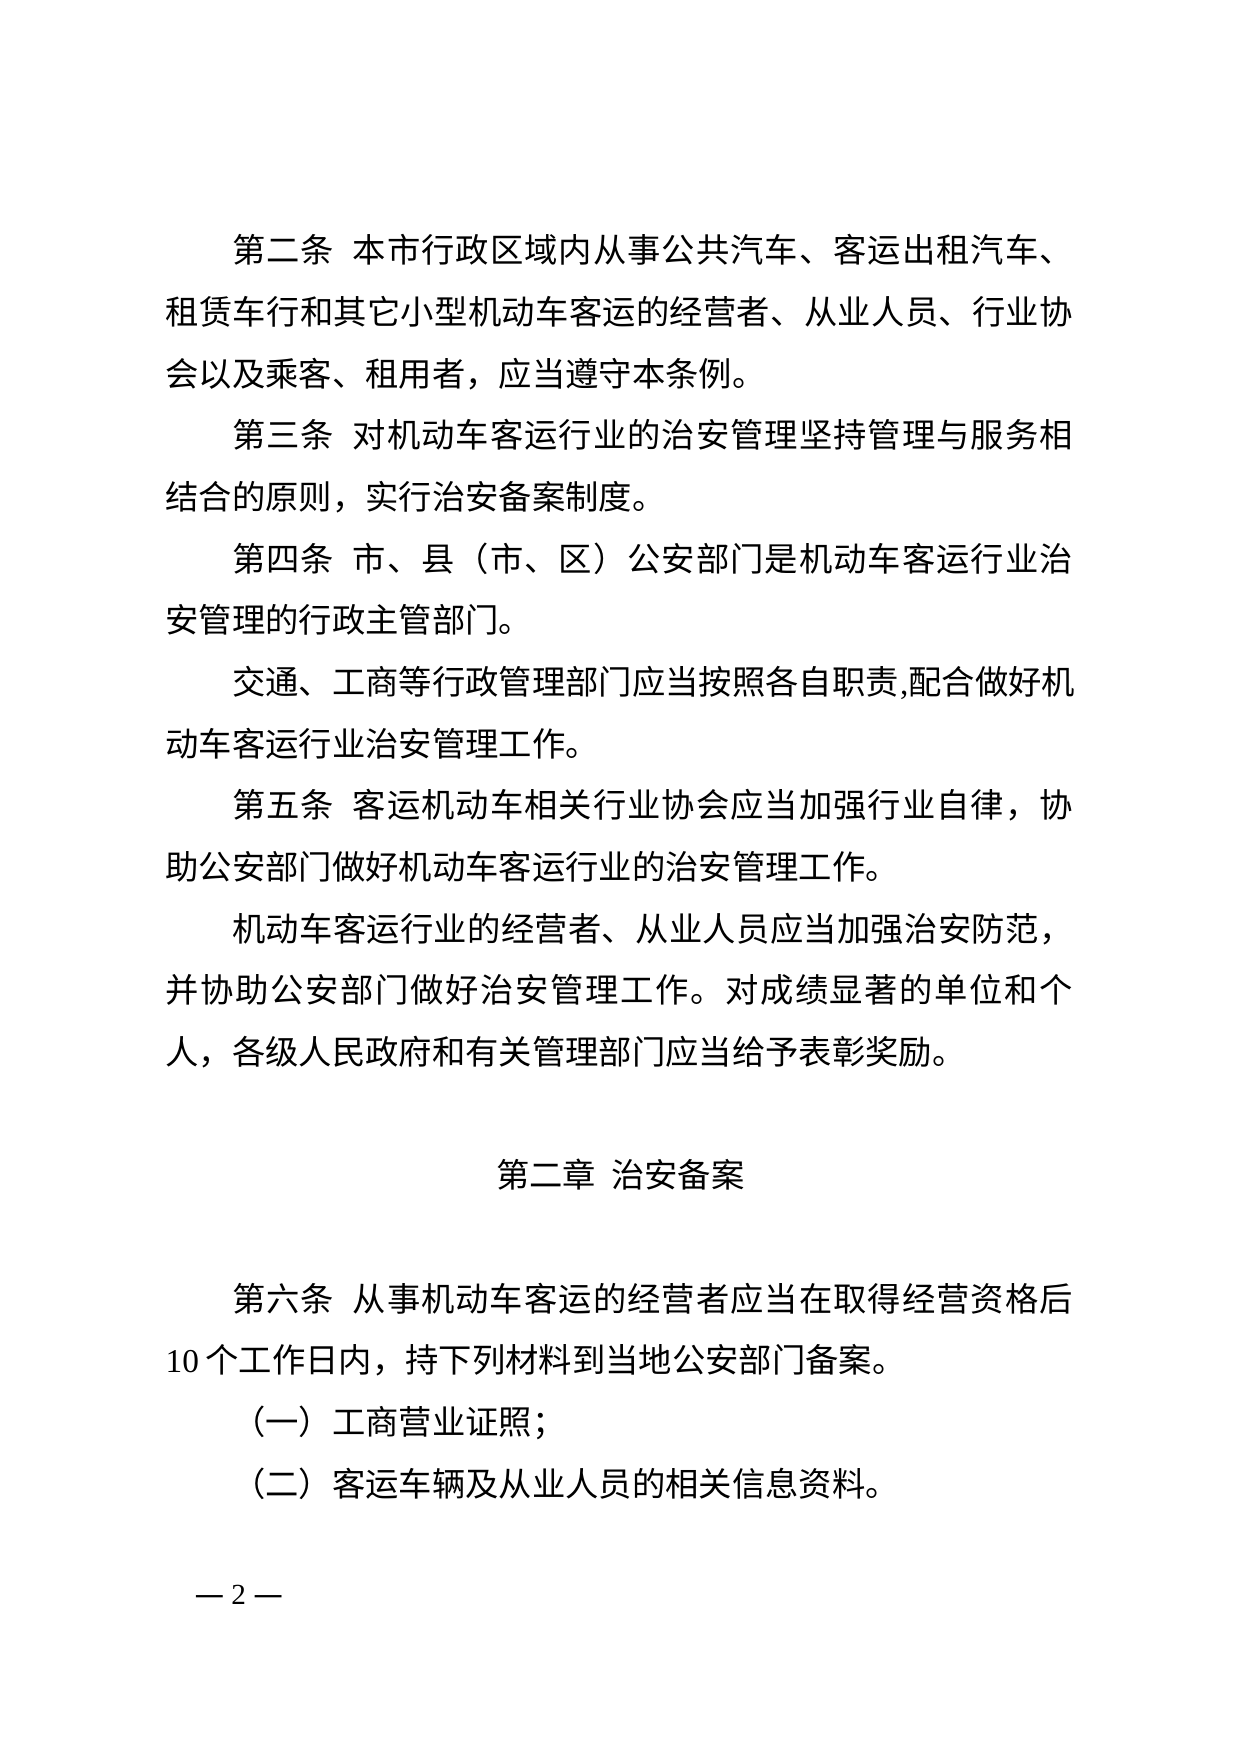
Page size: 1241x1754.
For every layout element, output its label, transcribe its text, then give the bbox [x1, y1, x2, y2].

text 第三条 对机动车客运行业的治安管理坚持管理与服务相结合的原则，实行治安备案制度。 [165, 399, 1075, 522]
text （一）工商营业证照； [165, 1385, 1075, 1447]
text 第二章 治安备案 [165, 1139, 1075, 1200]
text 第六条 从事机动车客运的经营者应当在取得经营资格后10个工作日内，持下列材料到当地公安部门备案。 [165, 1262, 1075, 1385]
text （二）客运车辆及从业人员的相关信息资料。 [165, 1447, 1075, 1509]
text 交通、工商等行政管理部门应当按照各自职责,配合做好机动车客运行业治安管理工作。 [165, 645, 1075, 769]
text 第五条 客运机动车相关行业协会应当加强行业自律，协助公安部门做好机动车客运行业的治安管理工作。 [165, 769, 1075, 892]
text 第二条 本市行政区域内从事公共汽车、客运出租汽车、租赁车行和其它小型机动车客运的经营者、从业人员、行业协会以及乘客、租用者，应当遵守本条例。 [165, 214, 1075, 399]
text 第四条 市、县（市、区）公安部门是机动车客运行业治安管理的行政主管部门。 [165, 522, 1075, 645]
text 机动车客运行业的经营者、从业人员应当加强治安防范，并协助公安部门做好治安管理工作。对成绩显著的单位和个人，各级人民政府和有关管理部门应当给予表彰奖励。 [165, 892, 1075, 1077]
